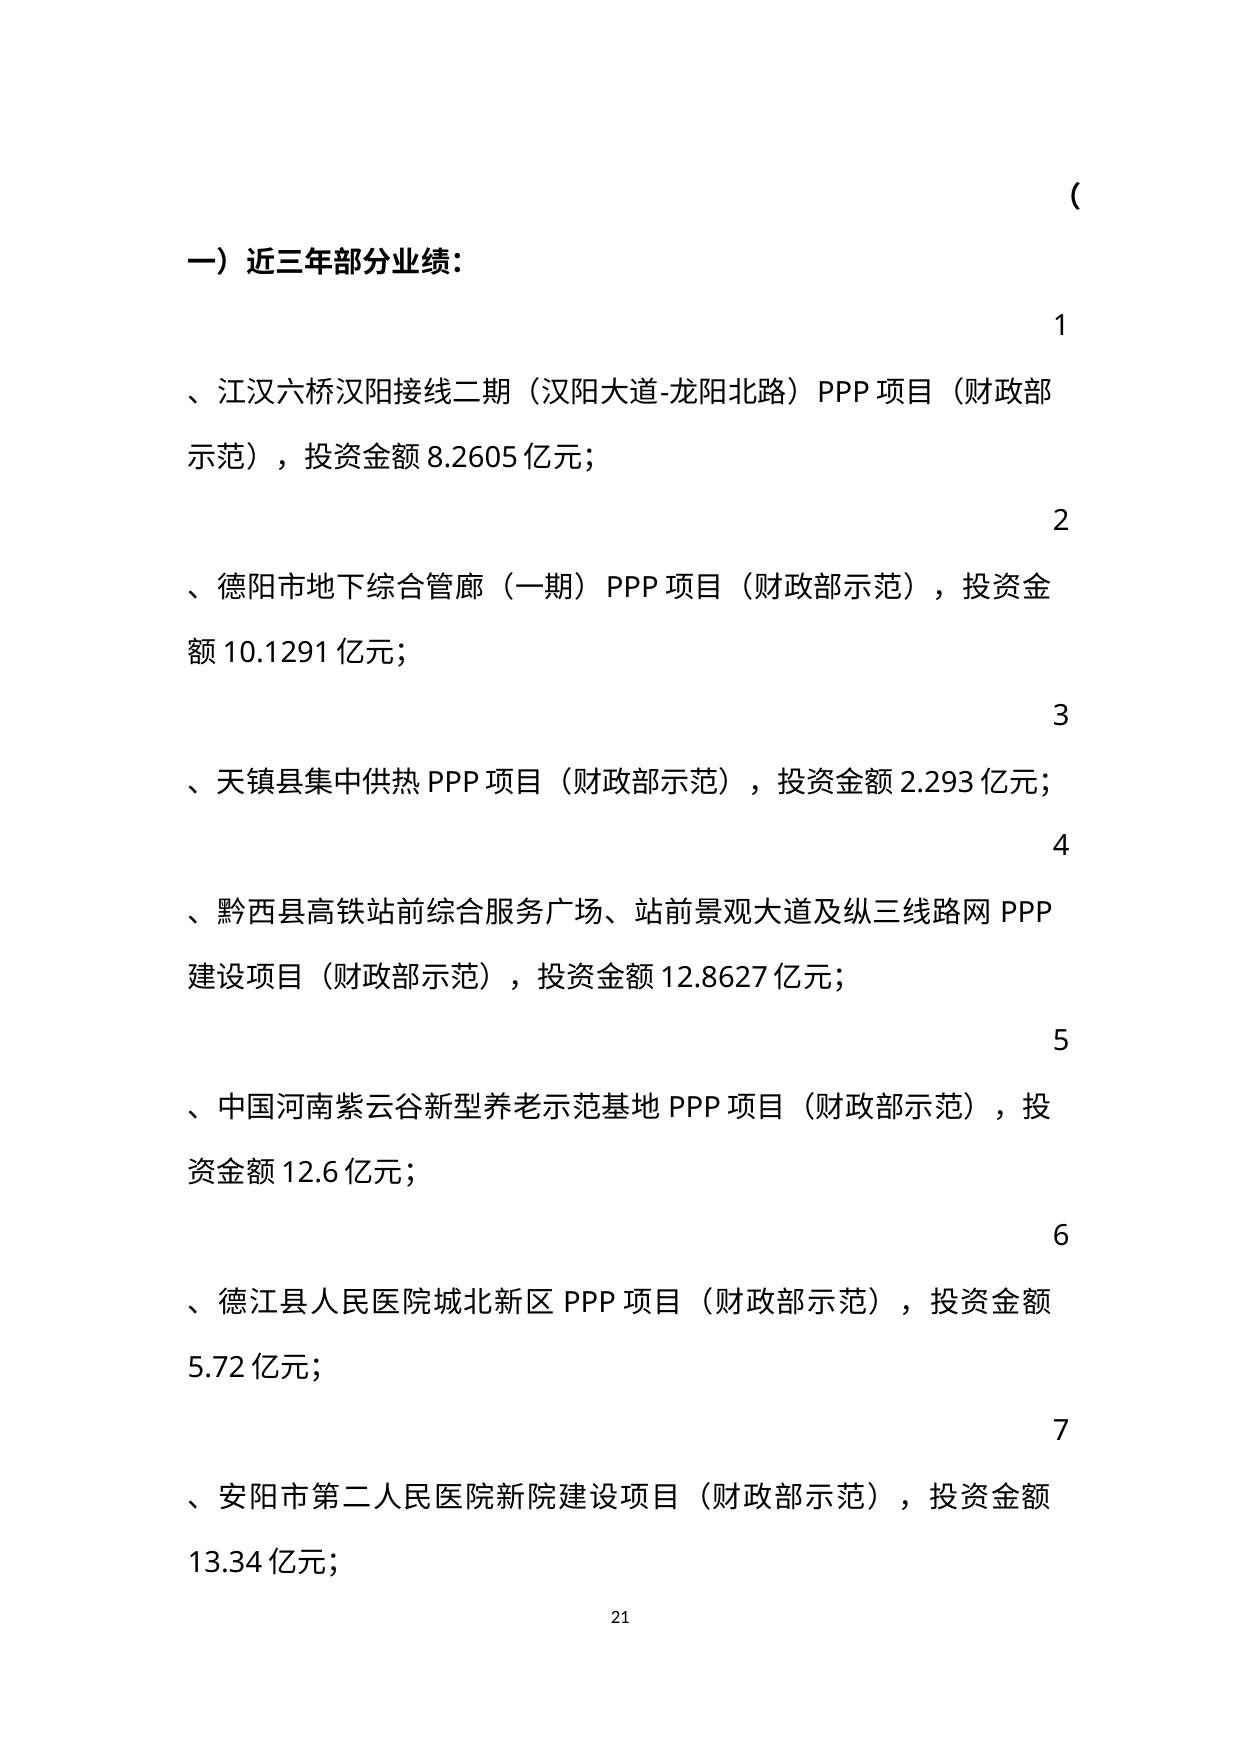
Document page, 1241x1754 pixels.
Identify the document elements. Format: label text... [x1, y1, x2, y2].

text 4、黔西县高铁站前综合服务广场、站前景观大道及纵三线路网PPP建设项目（财政部示范），投资金额12.8627亿元； [187, 812, 1053, 1007]
text 2、德阳市地下综合管廊（一期）PPP项目（财政部示范），投资金额10.1291亿元； [187, 487, 1053, 682]
text （一）近三年部分业绩： [187, 162, 1053, 292]
text 7、安阳市第二人民医院新院建设项目（财政部示范），投资金额13.34亿元； [187, 1397, 1053, 1592]
text 1、江汉六桥汉阳接线二期（汉阳大道-龙阳北路）PPP项目（财政部示范），投资金额8.2605亿元； [187, 292, 1053, 487]
text 6、德江县人民医院城北新区PPP项目（财政部示范），投资金额5.72亿元； [187, 1202, 1053, 1397]
text 3、天镇县集中供热PPP项目（财政部示范），投资金额2.293亿元； [187, 682, 1053, 812]
text 5、中国河南紫云谷新型养老示范基地PPP项目（财政部示范），投资金额12.6亿元； [187, 1007, 1053, 1202]
